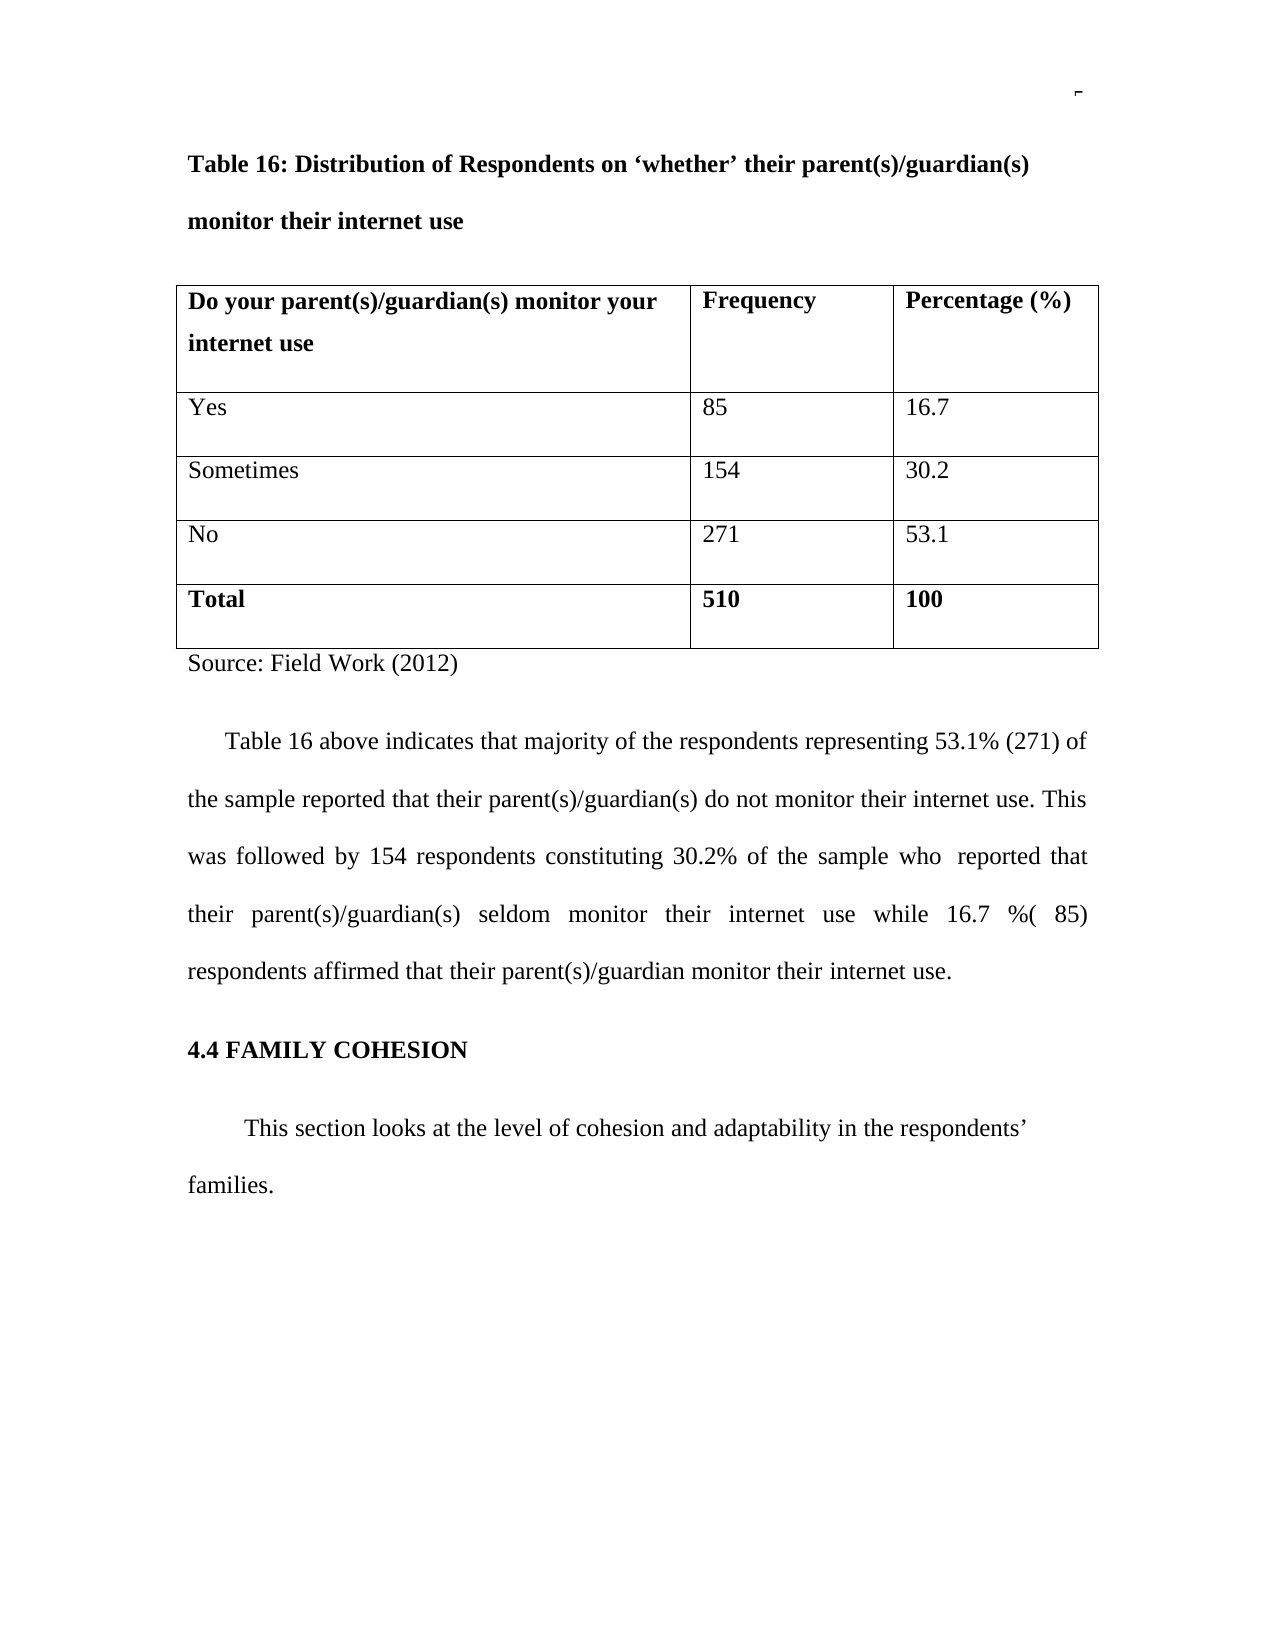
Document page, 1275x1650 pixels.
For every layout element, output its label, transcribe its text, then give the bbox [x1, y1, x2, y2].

table_cell 510 [691, 585, 893, 648]
table_cell 16.7 [894, 393, 1098, 456]
text Table 16 above indicates that majority of the respondents representing 53.1% (271) of the sample reported that their parent(s)/guardian(s) do not monitor their internet use. This was followed by 154 respondents constituting 30.2% of the sample who reported that their parent(s)/guardian(s) seldom monitor their internet use while 16.7 %( 85) respondents affirmed that their parent(s)/guardian monitor their internet use. [187, 726, 1088, 985]
text This section looks at the level of cohesion and adaptability in the respondents’ families. [187, 1113, 1090, 1199]
table_cell 154 [691, 457, 893, 520]
table_cell No [177, 521, 690, 584]
subtitle Table 16: Distribution of Respondents on ‘whether’ their parent(s)/guardian(s) monitor their internet use [187, 149, 1090, 235]
table_cell 53.1 [894, 521, 1098, 584]
text Source: Field Work (2012) [187, 649, 1231, 677]
table_cell 271 [691, 521, 893, 584]
table_cell Total [177, 585, 690, 648]
table_cell 100 [894, 585, 1098, 648]
table_header Frequency [691, 286, 893, 392]
table_header Do your parent(s)/guardian(s) monitor your internet use [177, 286, 690, 392]
table_cell Yes [177, 393, 690, 456]
table_cell Sometimes [177, 457, 690, 520]
table_header Percentage (%) [894, 286, 1098, 392]
table_cell 85 [691, 393, 893, 456]
table_cell 30.2 [894, 457, 1098, 520]
subtitle FAMILY COHESION [187, 1035, 1231, 1064]
